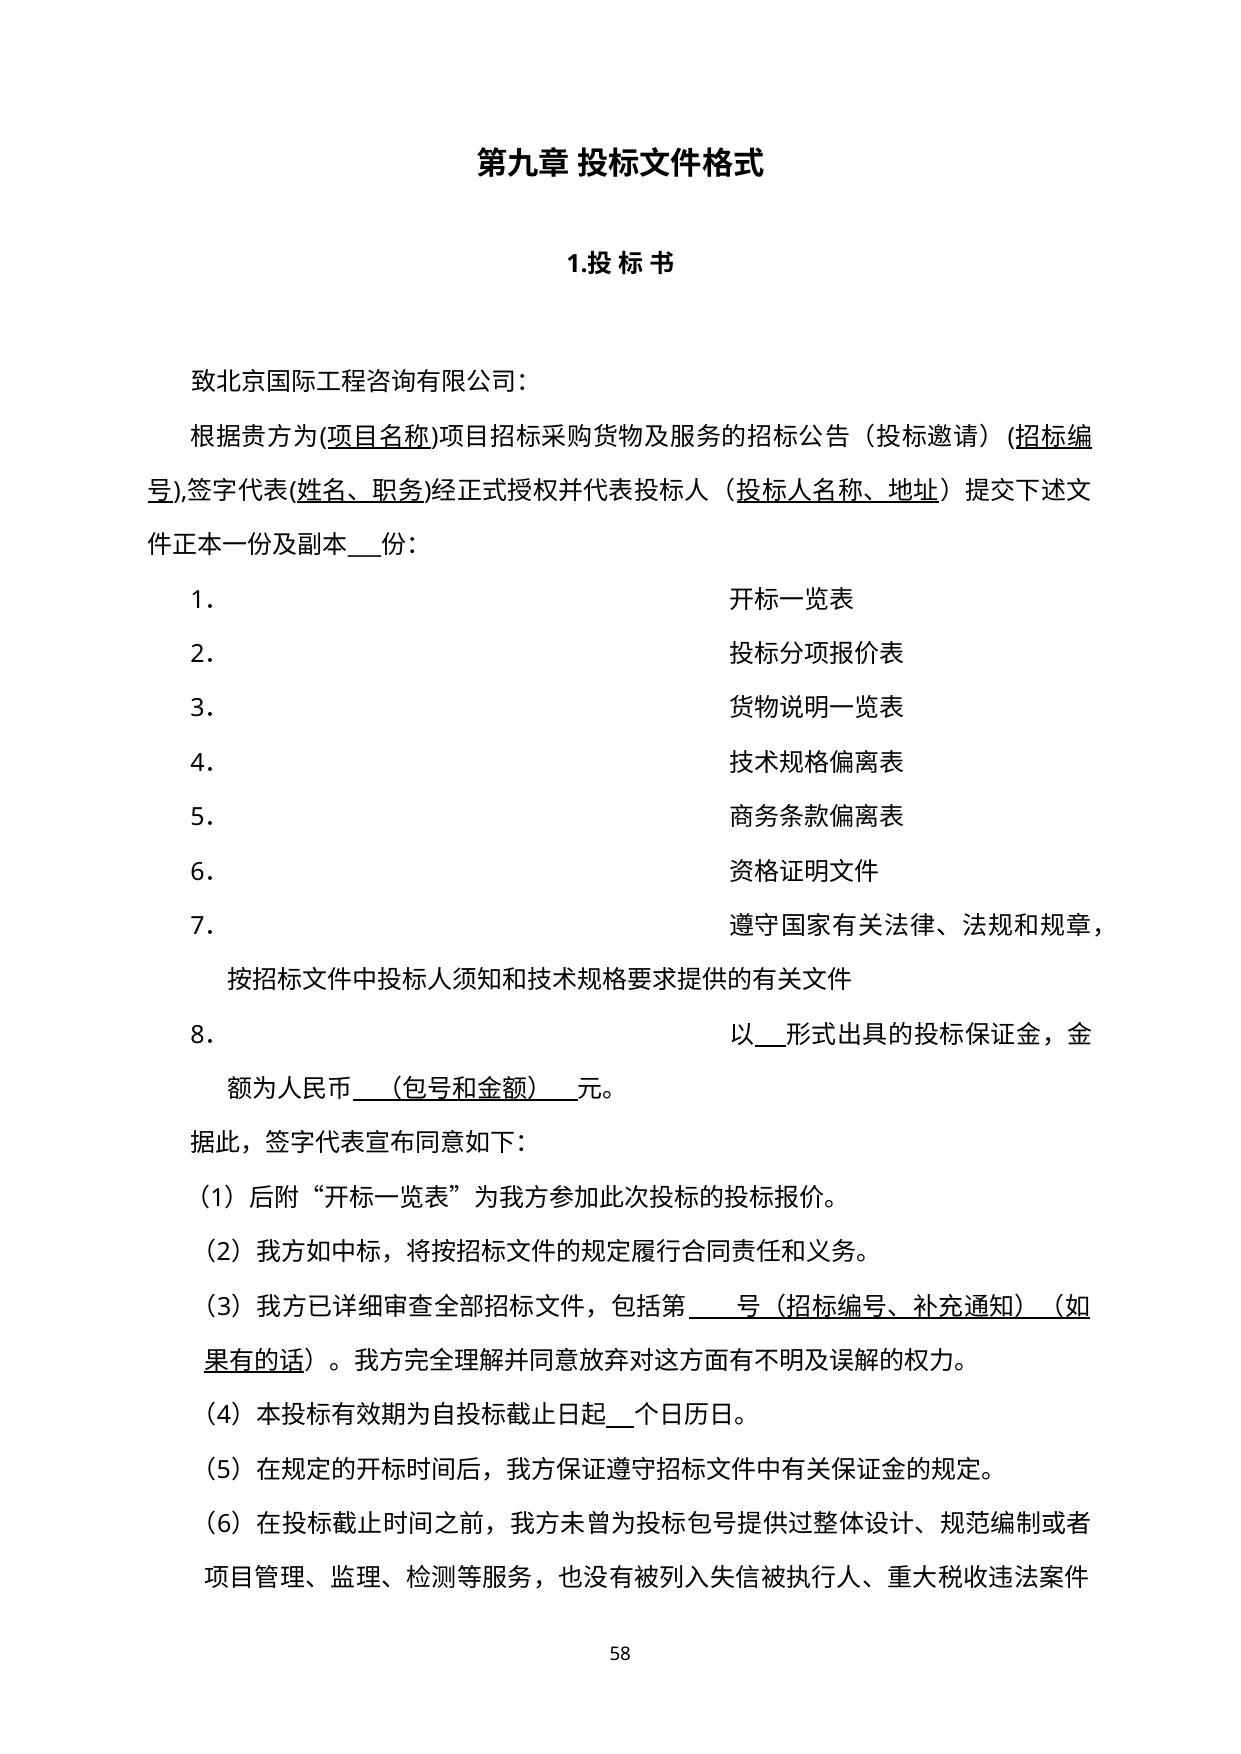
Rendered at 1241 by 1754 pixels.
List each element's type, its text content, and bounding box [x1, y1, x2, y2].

list 以 形式出具的投标保证金，金额为人民币 （包号和金额） 元。 [190, 1014, 1092, 1105]
list 遵守国家有关法律、法规和规章，按招标文件中投标人须知和技术规格要求提供的有关文件 [190, 905, 1092, 996]
text （2）我方如中标，将按招标文件的规定履行合同责任和义务。 [148, 1232, 1092, 1268]
list 货物说明一览表 [190, 688, 1092, 724]
text 致北京国际工程咨询有限公司： [191, 362, 1092, 398]
list 开标一览表 [190, 579, 1092, 615]
text 根据贵方为(项目名称)项目招标采购货物及服务的招标公告（投标邀请）(招标编号),签字代表(姓名、职务)经正式授权并代表投标人（投标人名称、地址）提交下述文件正本一份及副本___份： [148, 416, 1092, 561]
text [191, 1503, 1092, 1594]
text 据此，签字代表宣布同意如下： [190, 1123, 1092, 1159]
subtitle 第九章 投标文件格式 [148, 138, 1092, 184]
subtitle 1.投 标 书 [148, 244, 1092, 280]
text （3）我方已详细审查全部招标文件，包括第 号（招标编号、补充通知）（如果有的话）。我方完全理解并同意放弃对这方面有不明及误解的权力。 [191, 1286, 1092, 1377]
text （5）在规定的开标时间后，我方保证遵守招标文件中有关保证金的规定。 [191, 1449, 1092, 1485]
list 技术规格偏离表 [190, 742, 1092, 778]
text （1）后附“开标一览表”为我方参加此次投标的投标报价。 [185, 1177, 1092, 1213]
text （4）本投标有效期为自投标截止日起 个日历日。 [167, 1395, 1092, 1431]
list 投标分项报价表 [190, 633, 1092, 670]
list 资格证明文件 [190, 851, 1092, 887]
list 商务条款偏离表 [190, 797, 1092, 833]
